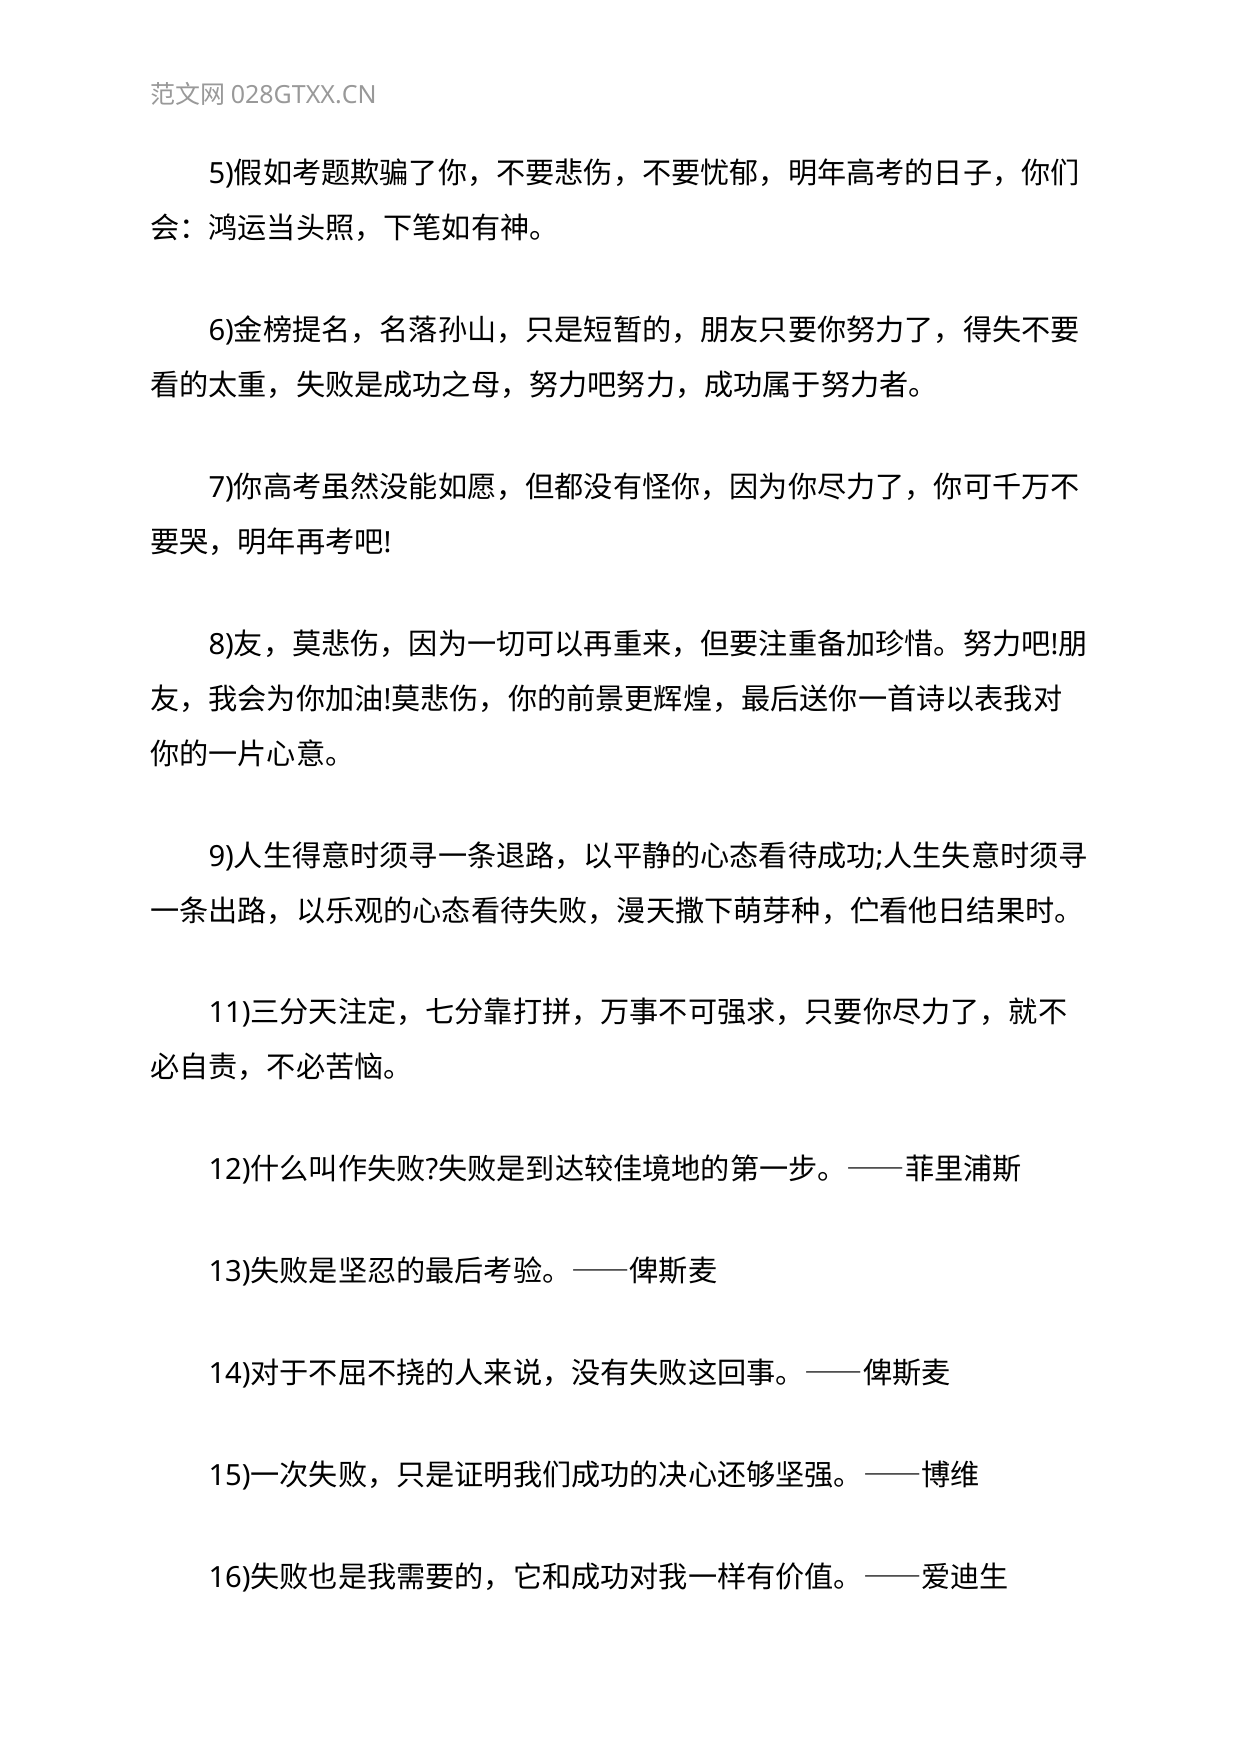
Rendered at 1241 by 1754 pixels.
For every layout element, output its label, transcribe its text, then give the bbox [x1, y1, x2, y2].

text 9)人生得意时须寻一条退路，以平静的心态看待成功;人生失意时须寻一条出路，以乐观的心态看待失败，漫天撒下萌芽种，伫看他日结果时。 [150, 832, 1090, 929]
text 6)金榜提名，名落孙山，只是短暂的，朋友只要你努力了，得失不要看的太重，失败是成功之母，努力吧努力，成功属于努力者。 [150, 307, 1090, 404]
text 15)一次失败，只是证明我们成功的决心还够坚强。——博维 [150, 1452, 1090, 1494]
text 14)对于不屈不挠的人来说，没有失败这回事。——俾斯麦 [150, 1350, 1090, 1392]
text 11)三分天注定，七分靠打拼，万事不可强求，只要你尽力了，就不必自责，不必苦恼。 [150, 989, 1090, 1086]
text 13)失败是坚忍的最后考验。——俾斯麦 [150, 1248, 1090, 1290]
text 5)假如考题欺骗了你，不要悲伤，不要忧郁，明年高考的日子，你们会：鸿运当头照，下笔如有神。 [150, 150, 1090, 247]
text 12)什么叫作失败?失败是到达较佳境地的第一步。——菲里浦斯 [150, 1146, 1090, 1188]
text 8)友，莫悲伤，因为一切可以再重来，但要注重备加珍惜。努力吧!朋友，我会为你加油!莫悲伤，你的前景更辉煌，最后送你一首诗以表我对你的一片心意。 [150, 621, 1090, 773]
text 16)失败也是我需要的，它和成功对我一样有价值。——爱迪生 [150, 1554, 1090, 1596]
text 7)你高考虽然没能如愿，但都没有怪你，因为你尽力了，你可千万不要哭，明年再考吧! [150, 463, 1090, 561]
